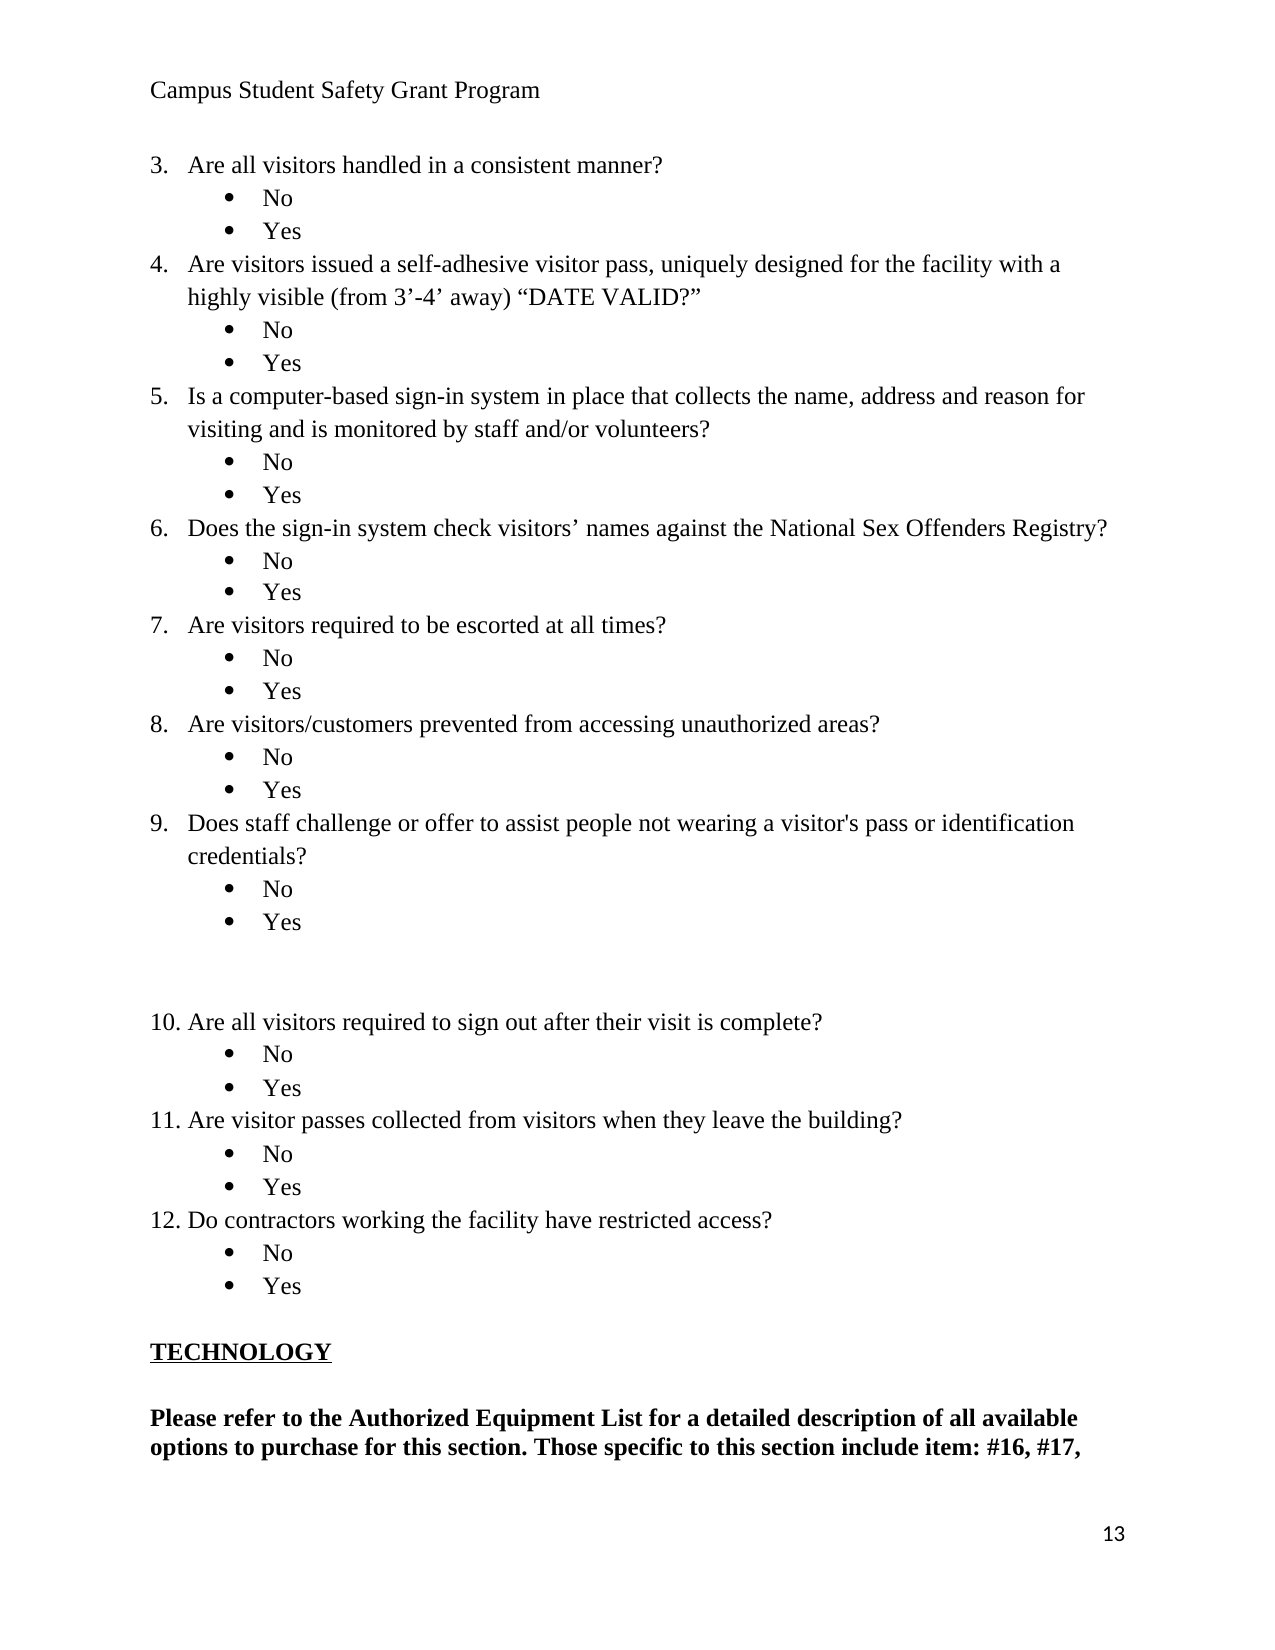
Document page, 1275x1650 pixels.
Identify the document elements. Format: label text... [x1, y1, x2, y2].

list Are visitors issued a self-adhesive visitor pass, uniquely designed for the facility with a highly visible (from 3’-4’ away) “DATE VALID?” [150, 249, 1125, 311]
list Does the sign-in system check visitors’ names against the National Sex Offenders Registry? [150, 513, 1125, 542]
list Are visitors required to be escorted at all times? [150, 610, 1125, 639]
list Yes [225, 676, 1125, 705]
list Yes [225, 480, 1125, 509]
list No [225, 742, 1125, 771]
text TECHNOLOGY [150, 1337, 1125, 1366]
list No [225, 546, 1125, 575]
list No [225, 447, 1125, 476]
list Yes [225, 1271, 1125, 1299]
list Yes [225, 577, 1125, 606]
list Are visitor passes collected from visitors when they leave the building? [150, 1106, 1125, 1134]
list Yes [225, 216, 1125, 245]
list Do contractors working the facility have restricted access? [150, 1205, 1125, 1233]
list Yes [225, 348, 1125, 377]
list Are all visitors handled in a consistent manner? [150, 150, 1125, 179]
list No [225, 1139, 1125, 1167]
list No [225, 874, 1125, 903]
list Yes [225, 1172, 1125, 1200]
list Yes [225, 907, 1125, 936]
list No [225, 1238, 1125, 1266]
list Yes [225, 1073, 1125, 1101]
list Are all visitors required to sign out after their visit is complete? [150, 1007, 1125, 1035]
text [150, 1403, 1125, 1460]
list No [225, 643, 1125, 672]
list No [225, 315, 1125, 344]
list Does staff challenge or offer to assist people not wearing a visitor's pass or identification credentials? [150, 808, 1125, 870]
list No [225, 183, 1125, 212]
list Is a computer-based sign-in system in place that collects the name, address and reason for visiting and is monitored by staff and/or volunteers? [150, 381, 1125, 443]
list No [225, 1039, 1125, 1068]
list Yes [225, 775, 1125, 804]
list Are visitors/customers prevented from accessing unauthorized areas? [150, 709, 1125, 738]
